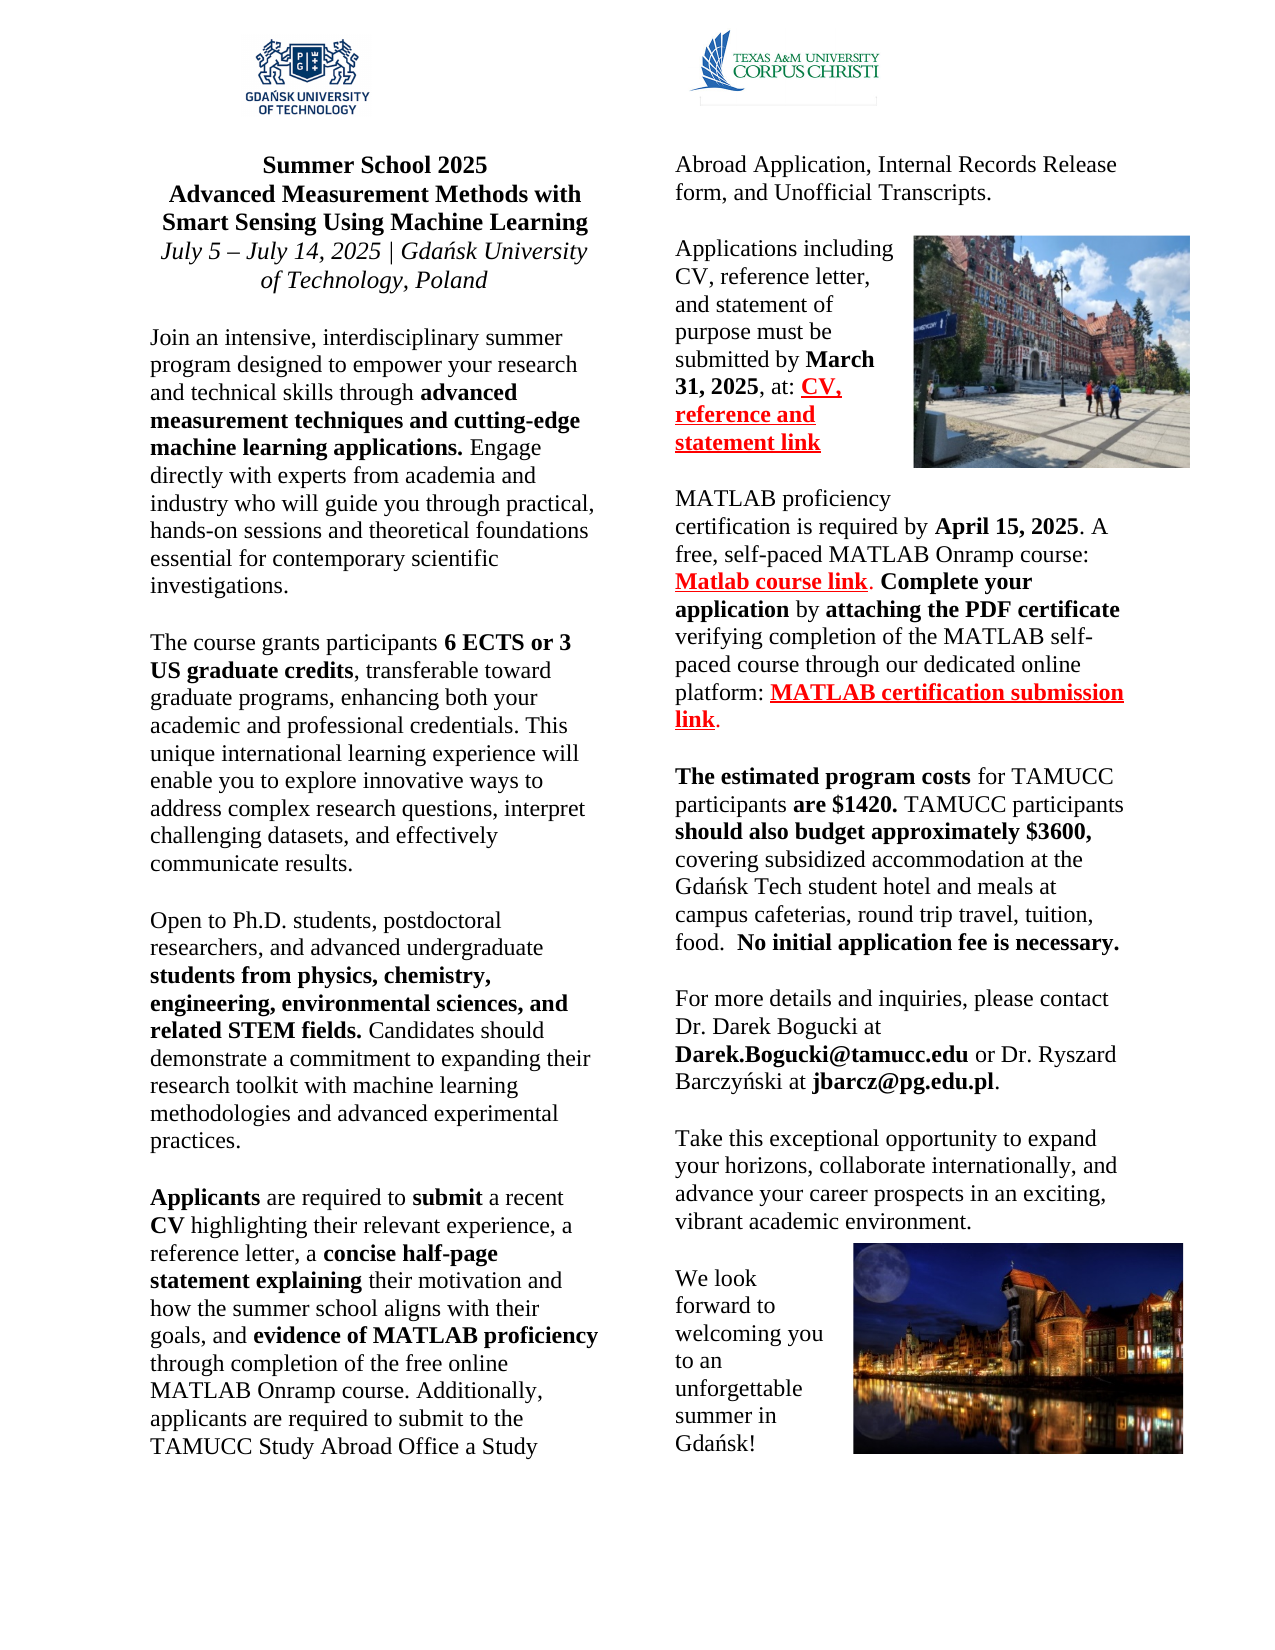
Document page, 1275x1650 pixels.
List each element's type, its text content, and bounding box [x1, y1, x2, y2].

text Take this exceptional opportunity to expand your horizons, collaborate internationally, and advance your career prospects in an exciting, vibrant academic environment. [675, 1124, 1125, 1234]
text MATLAB proficiency certification is required by April 15, 2025. A free, self-paced MATLAB Onramp course: Matlab course link. Complete your application by attaching the PDF certificate verifying completion of the MATLAB self-paced course through our dedicated online platform: MATLAB certification submission link. [675, 484, 1125, 733]
text For more details and inquiries, please contact Dr. Darek Bogucki at Darek.Bogucki@tamucc.edu or Dr. Ryszard Barczyński at jbarcz@pg.edu.pl. [675, 984, 1125, 1095]
text Summer School 2025 Advanced Measurement Methods with Smart Sensing Using Machine Learning July 5 – July 14, 2025 | Gdańsk University of Technology, Poland [150, 150, 600, 294]
text Open to Ph.D. students, postdoctoral researchers, and advanced undergraduate students from physics, chemistry, engineering, environmental sciences, and related STEM fields. Candidates should demonstrate a commitment to expanding their research toolkit with machine learning methodologies and advanced experimental practices. [150, 906, 600, 1154]
text We look forward to welcoming you to an unforgettable summer in Gdańsk! [675, 1263, 1125, 1457]
picture [687, 28, 882, 106]
text Applications including CV, reference letter, and statement of purpose must be submitted by March 31, 2025, at: CV, reference and statement link [675, 234, 1125, 455]
picture [914, 236, 1190, 468]
text The estimated program costs for TAMUCC participants are $1420. TAMUCC participants should also budget approximately $3600, covering subsidized accommodation at the Gdańsk Tech student hotel and meals at campus cafeterias, round trip travel, tuition, food. No initial application fee is necessary. [675, 762, 1125, 955]
picture [851, 1243, 1183, 1453]
picture [240, 34, 372, 116]
text The course grants participants 6 ECTS or 3 US graduate credits, transferable toward graduate programs, enhancing both your academic and professional credentials. This unique international learning experience will enable you to explore innovative ways to address complex research questions, interpret challenging datasets, and effectively communicate results. [150, 628, 600, 877]
text Applicants are required to submit a recent CV highlighting their relevant experience, a reference letter, a concise half-page statement explaining their motivation and how the summer school aligns with their goals, and evidence of MATLAB proficiency through completion of the free online MATLAB Onramp course. Additionally, applicants are required to submit to the TAMUCC Study Abroad Office a Study Abroad Application, Internal Records Release form, and Unofficial Transcripts. [150, 1183, 600, 1459]
text Join an intensive, interdisciplinary summer program designed to empower your research and technical skills through advanced measurement techniques and cutting-edge machine learning applications. Engage directly with experts from academia and industry who will guide you through practical, hands-on sessions and theoretical foundations essential for contemporary scientific investigations. [150, 323, 600, 599]
